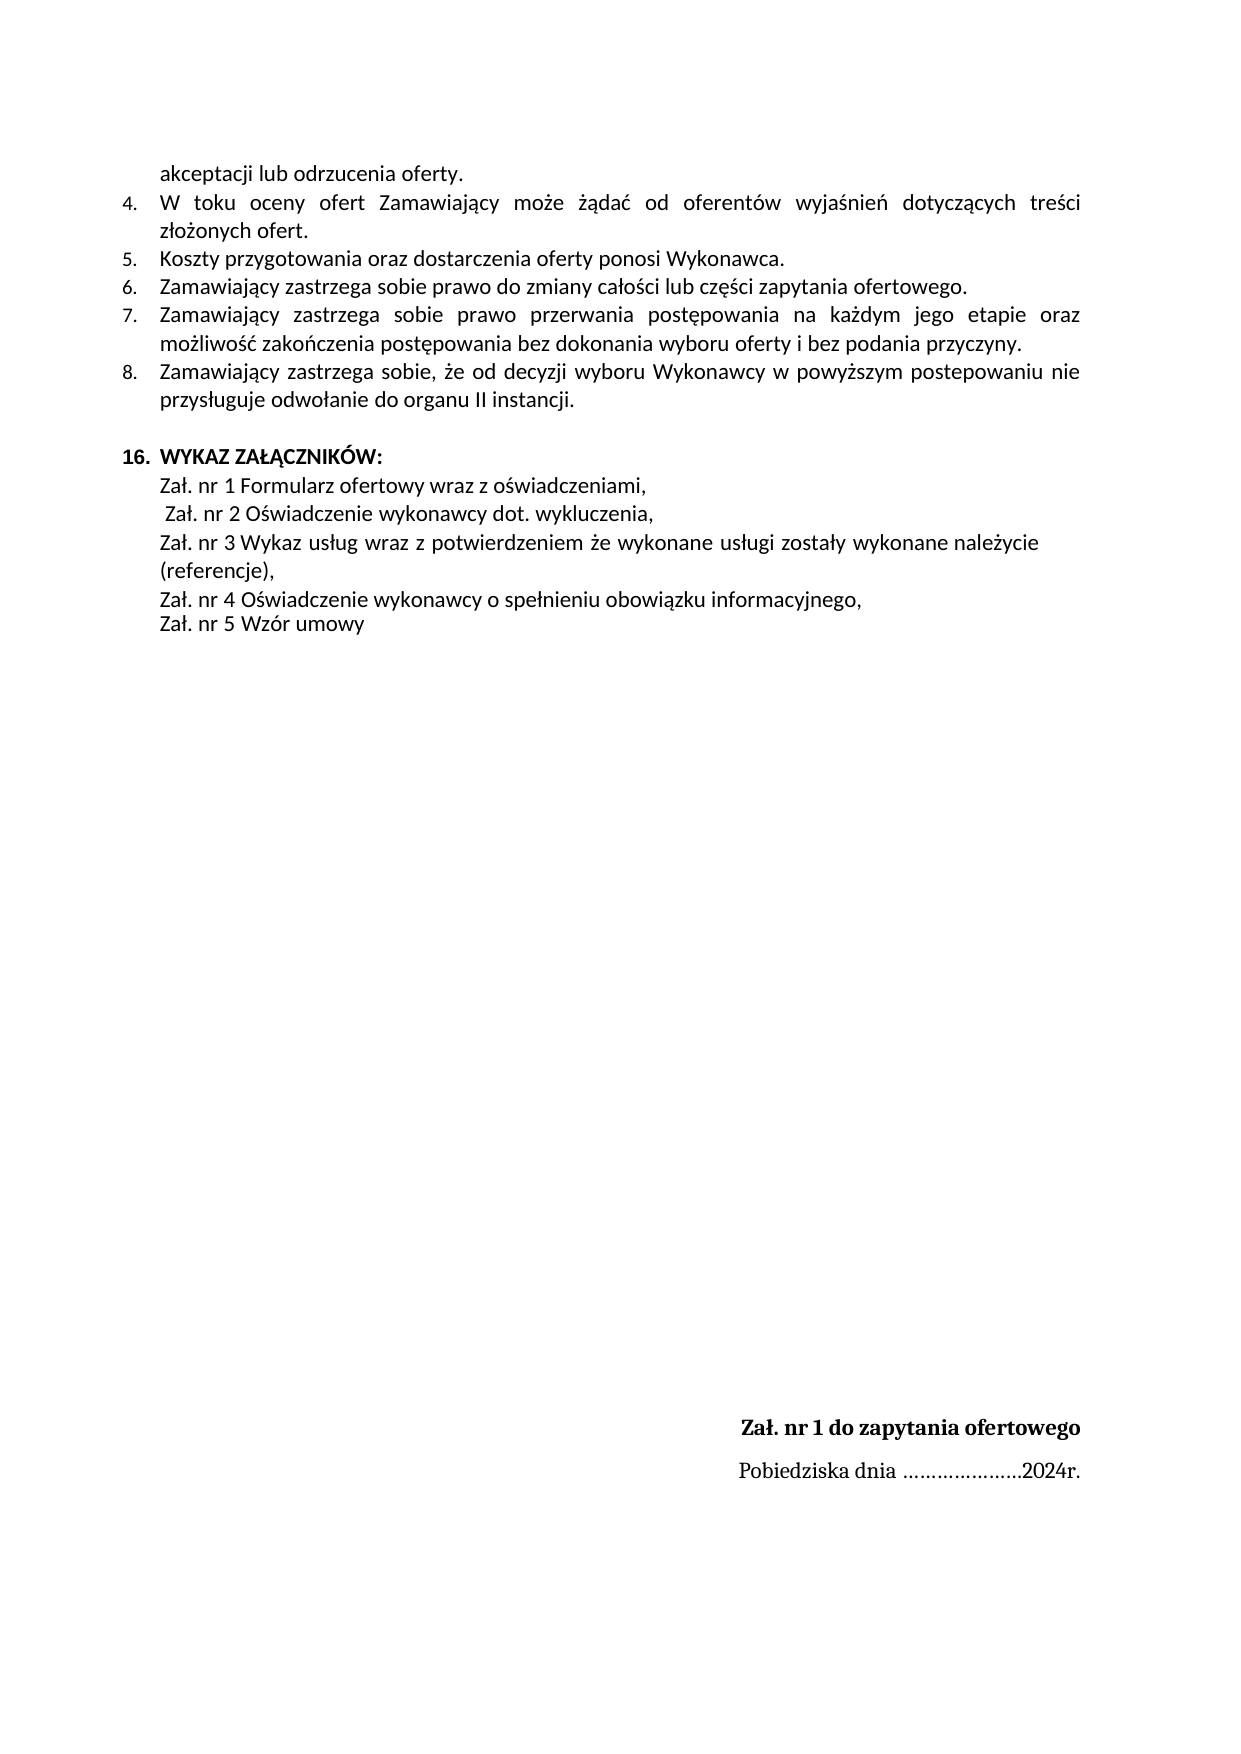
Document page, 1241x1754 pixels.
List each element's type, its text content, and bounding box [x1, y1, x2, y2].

text Zał. nr 1 Formularz ofertowy wraz z oświadczeniami, [159, 471, 1081, 499]
list Zamawiający zastrzega sobie prawo do zmiany całości lub części zapytania ofertowego. [122, 272, 1081, 300]
text Zał. nr 3 Wykaz usług wraz z potwierdzeniem że wykonane usługi zostały wykonane należycie (referencje), [159, 528, 1081, 584]
list Koszty przygotowania oraz dostarczenia oferty ponosi Wykonawca. [122, 244, 1081, 272]
text Pobiedziska dnia …………………2024r. [159, 1458, 1081, 1484]
list Zamawiający zastrzega sobie prawo przerwania postępowania na każdym jego etapie oraz możliwość zakończenia postępowania bez dokonania wyboru oferty i bez podania przyczyny. [122, 301, 1081, 357]
list Zamawiający zastrzega sobie, że od decyzji wyboru Wykonawcy w powyższym postepowaniu nie przysługuje odwołanie do organu II instancji. [122, 357, 1081, 413]
text Zał. nr 2 Oświadczenie wykonawcy dot. wykluczenia, [159, 499, 1081, 527]
text Zał. nr 5 Wzór umowy [159, 613, 1081, 636]
text Zał. nr 4 Oświadczenie wykonawcy o spełnieniu obowiązku informacyjnego, [159, 585, 1081, 613]
list W toku oceny ofert Zamawiający może żądać od oferentów wyjaśnień dotyczących treści złożonych ofert. [122, 188, 1081, 244]
text Zał. nr 1 do zapytania ofertowego [159, 1415, 1081, 1442]
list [122, 159, 1081, 187]
subtitle WYKAZ ZAŁĄCZNIKÓW: [122, 442, 1081, 470]
